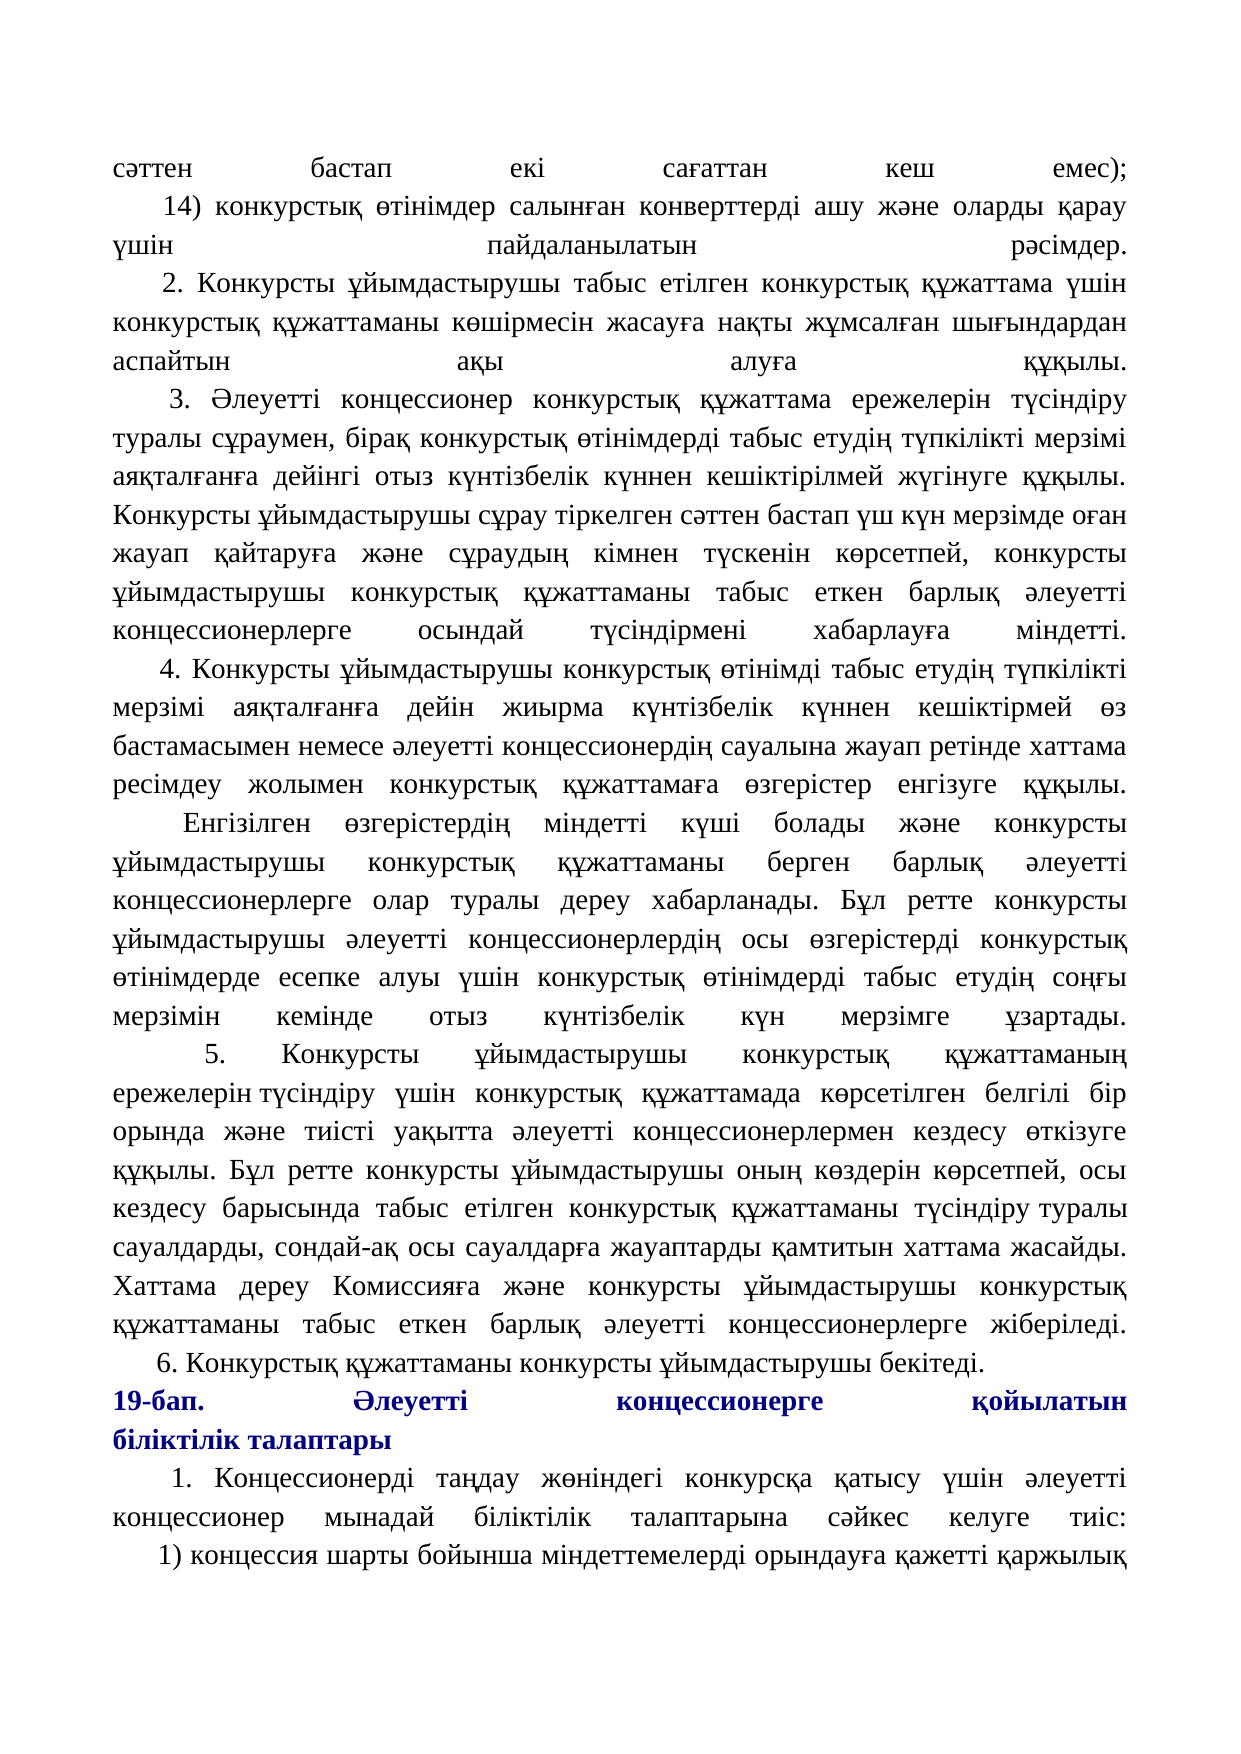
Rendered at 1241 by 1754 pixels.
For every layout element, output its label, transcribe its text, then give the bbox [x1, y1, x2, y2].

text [112, 150, 1128, 1378]
text 19-бап. Әлеуеттi концессионерге қойылатын бiлiктiлiк талаптары [112, 1383, 1128, 1455]
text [112, 1460, 1128, 1571]
